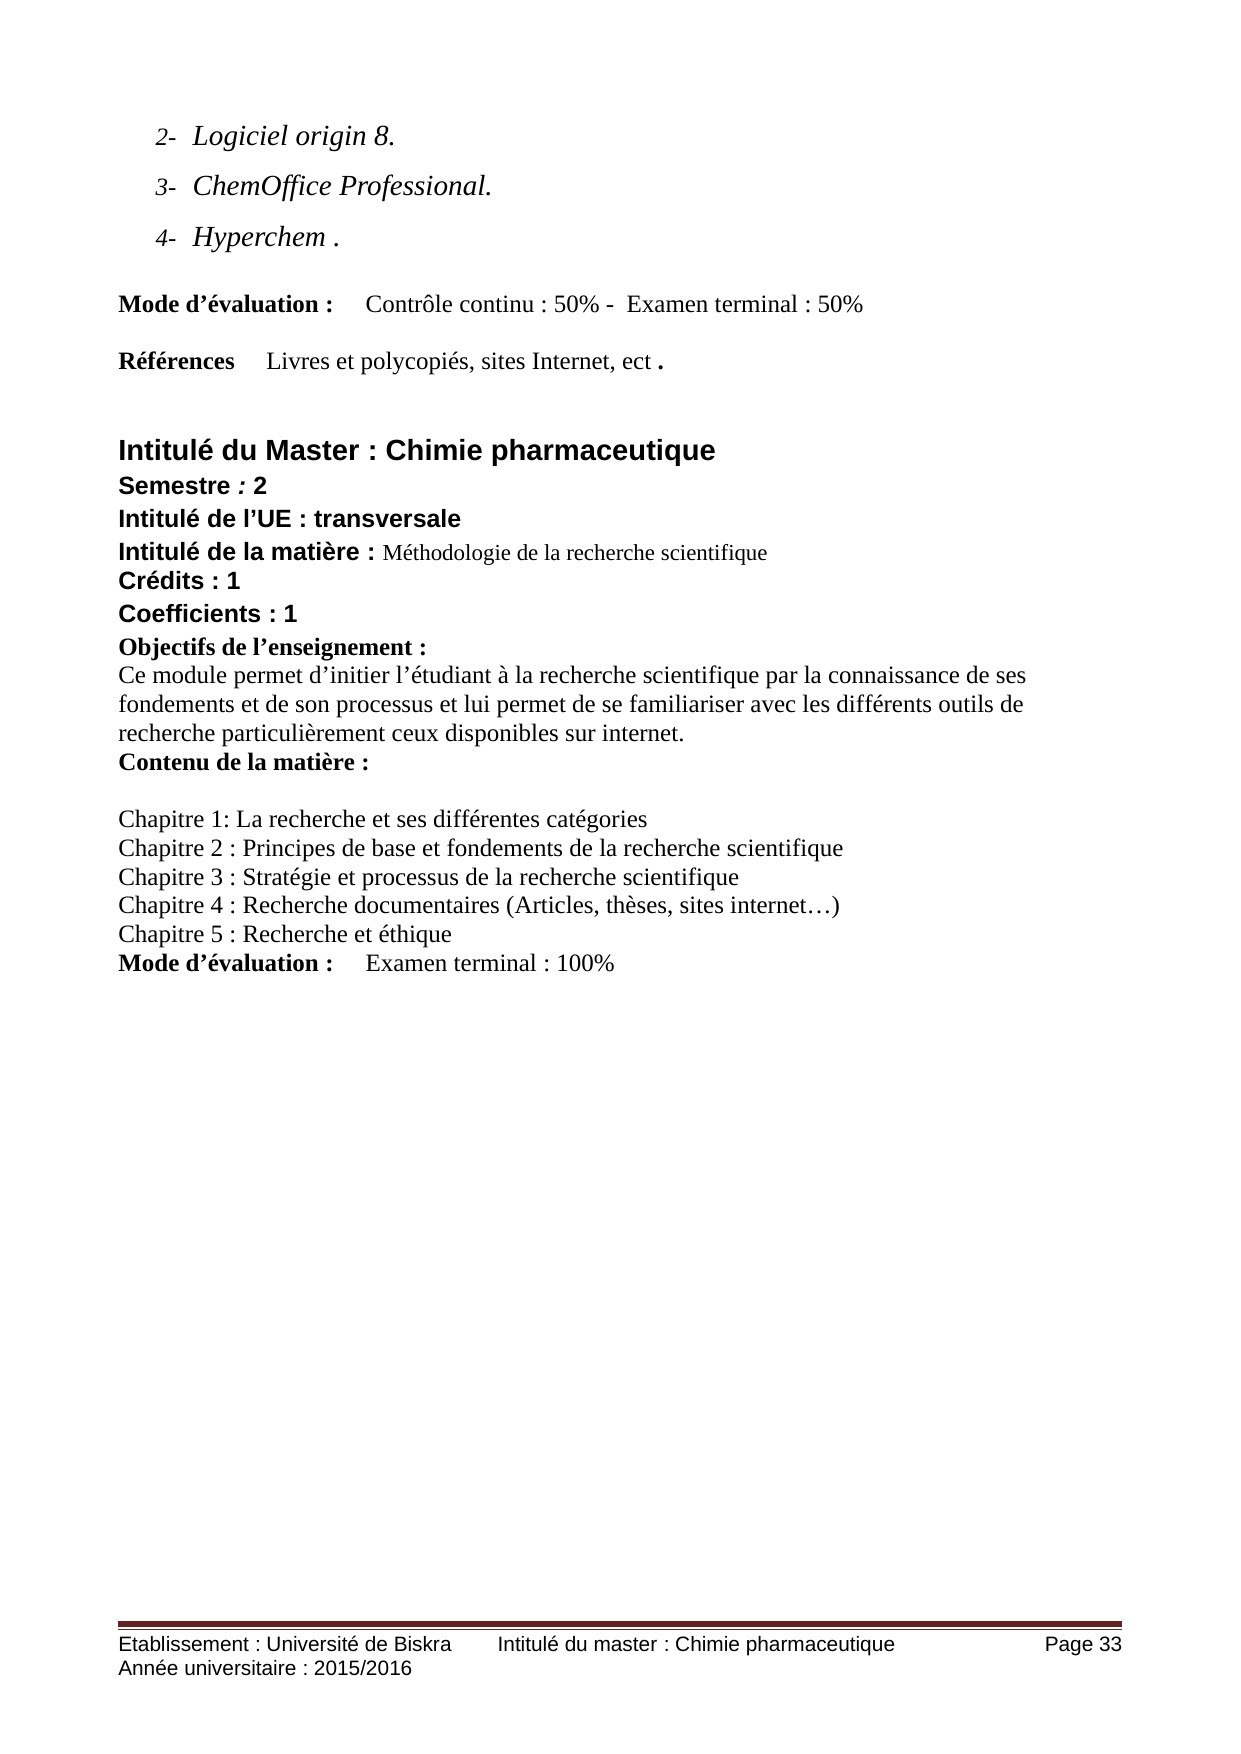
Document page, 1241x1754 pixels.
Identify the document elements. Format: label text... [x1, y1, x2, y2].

text Mode d’évaluation : Examen terminal : 100% [118, 948, 1078, 977]
text Intitulé de la matière : Méthodologie de la recherche scientifique [118, 537, 1078, 566]
text Chapitre 5 : Recherche et éthique [118, 919, 1122, 948]
text Chapitre 3 : Stratégie et processus de la recherche scientifique [118, 862, 1122, 891]
text Crédits : 1 [118, 566, 1093, 594]
text Intitulé du Master : Chimie pharmaceutique [118, 432, 1093, 466]
text Ce module permet d’initier l’étudiant à la recherche scientifique par la connaissance de ses fondements et de son processus et lui permet de se familiariser avec les différents outils de recherche particulièrement ceux disponibles sur internet. [118, 661, 1078, 747]
list Hyperchem . [155, 219, 1116, 252]
text Coefficients : 1 [118, 599, 1093, 628]
list ChemOffice Professional. [155, 168, 1116, 202]
text Objectifs de l’enseignement : [118, 632, 1078, 661]
text Semestre : 2 [118, 471, 1122, 500]
text Intitulé de l’UE : transversale [118, 504, 1093, 533]
text Chapitre 1: La recherche et ses différentes catégories [118, 804, 1122, 833]
text Mode d’évaluation : Contrôle continu : 50% - Examen terminal : 50% [118, 289, 1122, 317]
list Logiciel origin 8. [155, 118, 1122, 152]
text Contenu de la matière : [118, 747, 1078, 776]
text Chapitre 4 : Recherche documentaires (Articles, thèses, sites internet…) [118, 891, 1122, 919]
text Chapitre 2 : Principes de base et fondements de la recherche scientifique [118, 833, 1122, 862]
text Références Livres et polycopiés, sites Internet, ect . [118, 346, 1078, 375]
